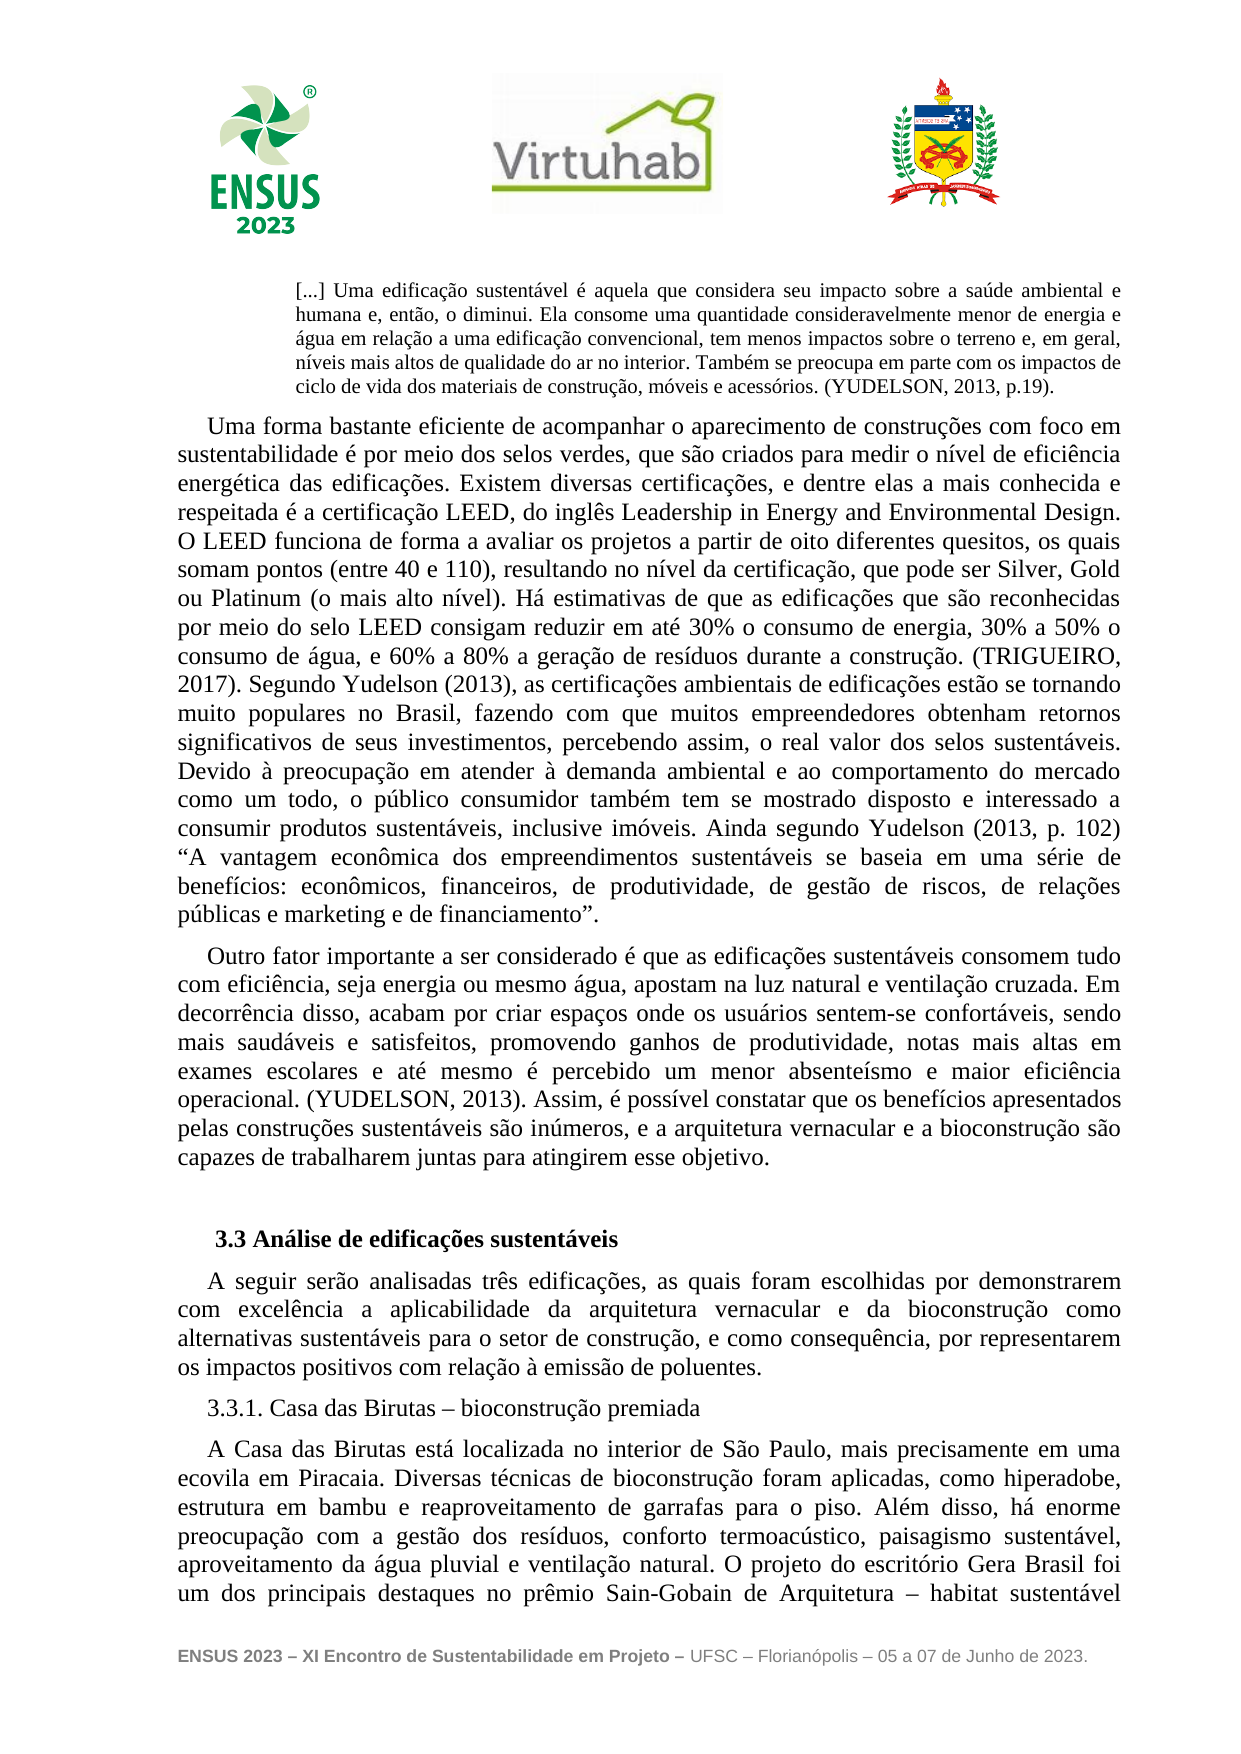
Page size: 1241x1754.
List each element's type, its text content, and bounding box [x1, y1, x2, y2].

picture [880, 73, 1006, 247]
text 3.3.1. Casa das Birutas – bioconstrução premiada [177, 1393, 1122, 1422]
text 3.3 Análise de edificações sustentáveis [215, 1224, 1122, 1253]
text Uma forma bastante eficiente de acompanhar o aparecimento de construções com foco em sustentabilidade é por meio dos selos verdes, que são criados para medir o nível de eficiência energética das edificações. Existem diversas certificações, e dentre elas a mais conhecida e respeitada é a certificação LEED, do inglês Leadership in Energy and Environmental Design. O LEED funciona de forma a avaliar os projetos a partir de oito diferentes quesitos, os quais somam pontos (entre 40 e 110), resultando no nível da certificação, que pode ser Silver, Gold ou Platinum (o mais alto nível). Há estimativas de que as edificações que são reconhecidas por meio do selo LEED consigam reduzir em até 30% o consumo de energia, 30% a 50% o consumo de água, e 60% a 80% a geração de resíduos durante a construção. (TRIGUEIRO, 2017). Segundo Yudelson (2013), as certificações ambientais de edificações estão se tornando muito populares no Brasil, fazendo com que muitos empreendedores obtenham retornos significativos de seus investimentos, percebendo assim, o real valor dos selos sustentáveis. Devido à preocupação em atender à demanda ambiental e ao comportamento do mercado como um todo, o público consumidor também tem se mostrado disposto e interessado a consumir produtos sustentáveis, inclusive imóveis. Ainda segundo Yudelson (2013, p. 102) “A vantagem econômica dos empreendimentos sustentáveis se baseia em uma série de benefícios: econômicos, financeiros, de produtividade, de gestão de riscos, de relações públicas e marketing e de financiamento”. [177, 411, 1122, 928]
text A seguir serão analisadas três edificações, as quais foram escolhidas por demonstrarem com excelência a aplicabilidade da arquitetura vernacular e da bioconstrução como alternativas sustentáveis para o setor de construção, e como consequência, por representarem os impactos positivos com relação à emissão de poluentes. [177, 1266, 1122, 1381]
picture [491, 73, 724, 214]
text Outro fator importante a ser considerado é que as edificações sustentáveis consomem tudo com eficiência, seja energia ou mesmo água, apostam na luz natural e ventilação cruzada. Em decorrência disso, acabam por criar espaços onde os usuários sentem-se confortáveis, sendo mais saudáveis e satisfeitos, promovendo ganhos de produtividade, notas mais altas em exames escolares e até mesmo é percebido um menor absenteísmo e maior eficiência operacional. (YUDELSON, 2013). Assim, é possível constatar que os benefícios apresentados pelas construções sustentáveis são inúmeros, e a arquitetura vernacular e a bioconstrução são capazes de trabalharem juntas para atingirem esse objetivo. [177, 941, 1122, 1171]
picture [177, 73, 354, 250]
text [...] Uma edificação sustentável é aquela que considera seu impacto sobre a saúde ambiental e humana e, então, o diminui. Ela consome uma quantidade consideravelmente menor de energia e água em relação a uma edificação convencional, tem menos impactos sobre o terreno e, em geral, níveis mais altos de qualidade do ar no interior. Também se preocupa em parte com os impactos de ciclo de vida dos materiais de construção, móveis e acessórios. (YUDELSON, 2013, p.19). [295, 278, 1122, 398]
